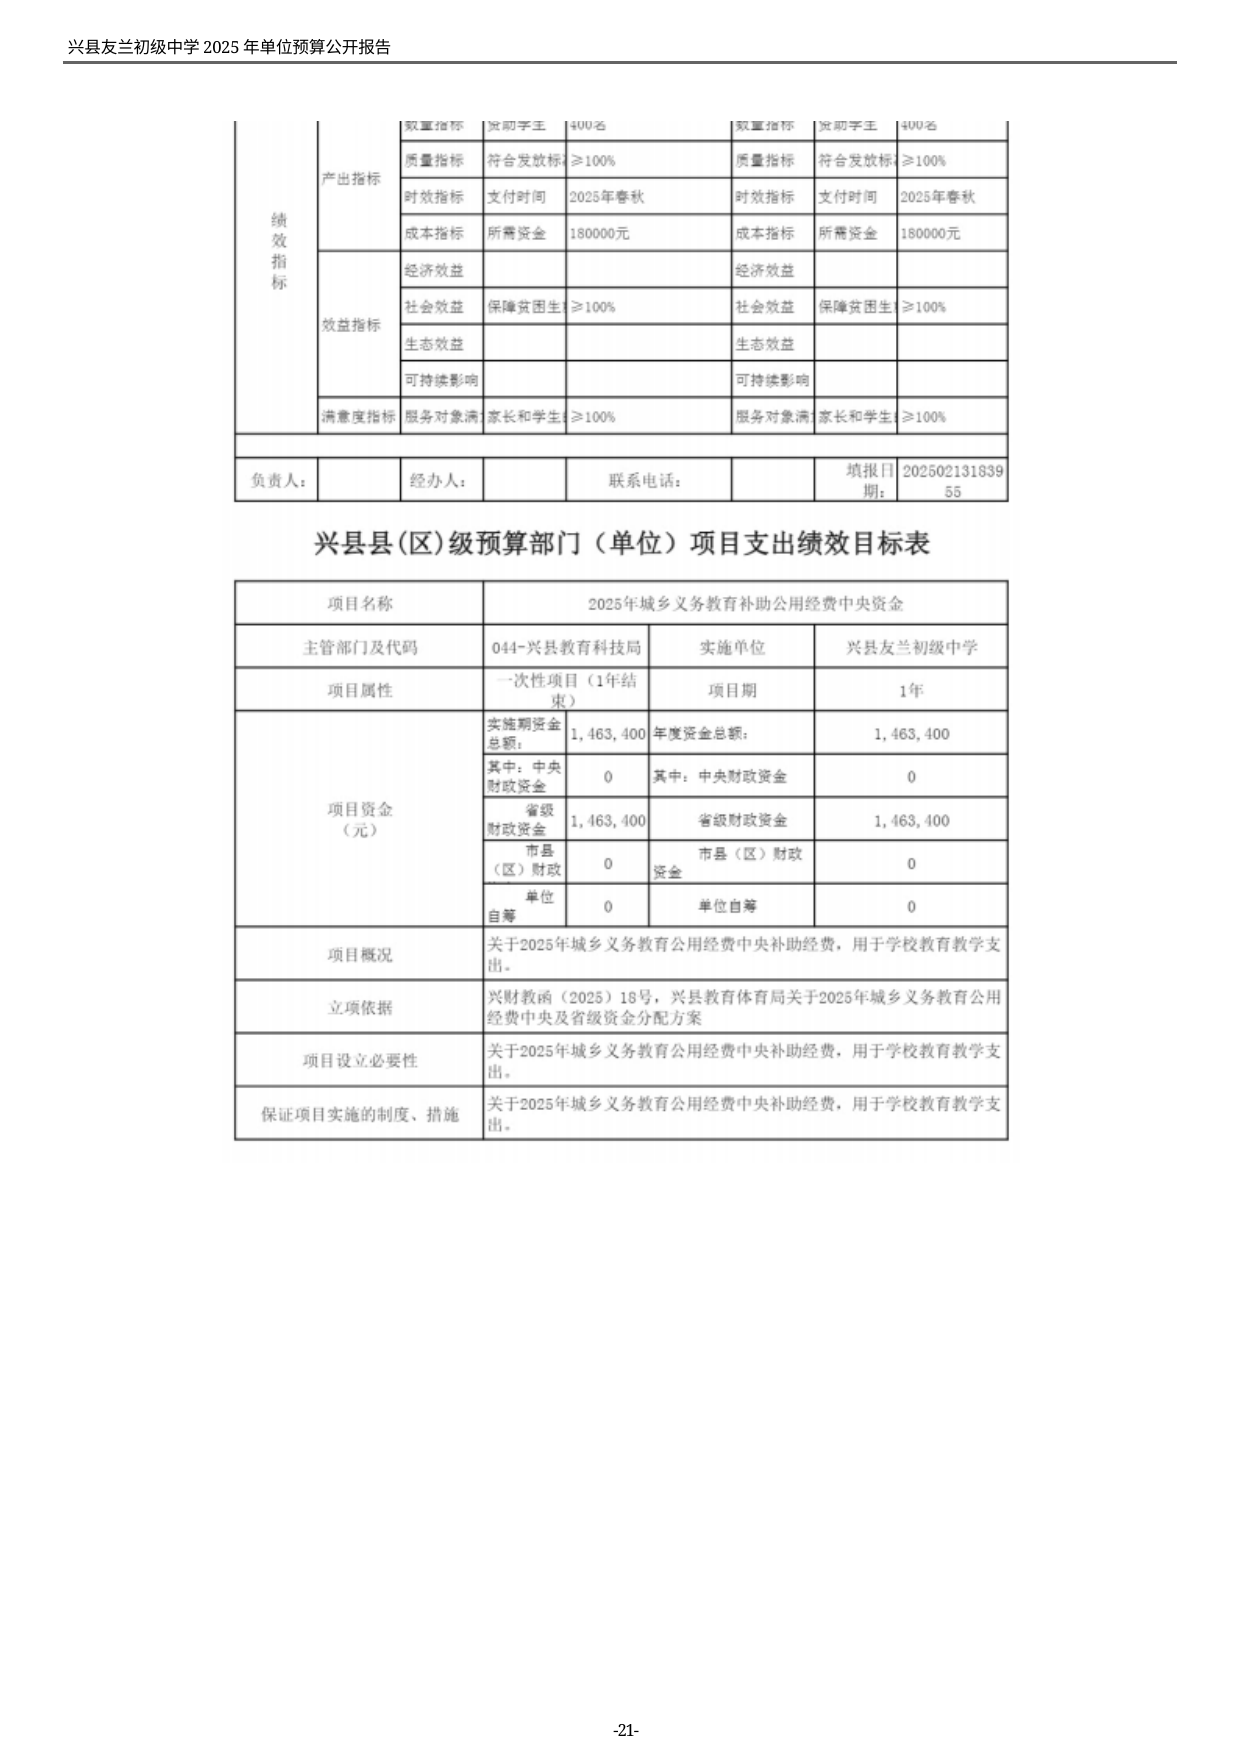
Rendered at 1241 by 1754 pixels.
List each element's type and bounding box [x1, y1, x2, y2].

picture [222, 121, 1020, 1163]
